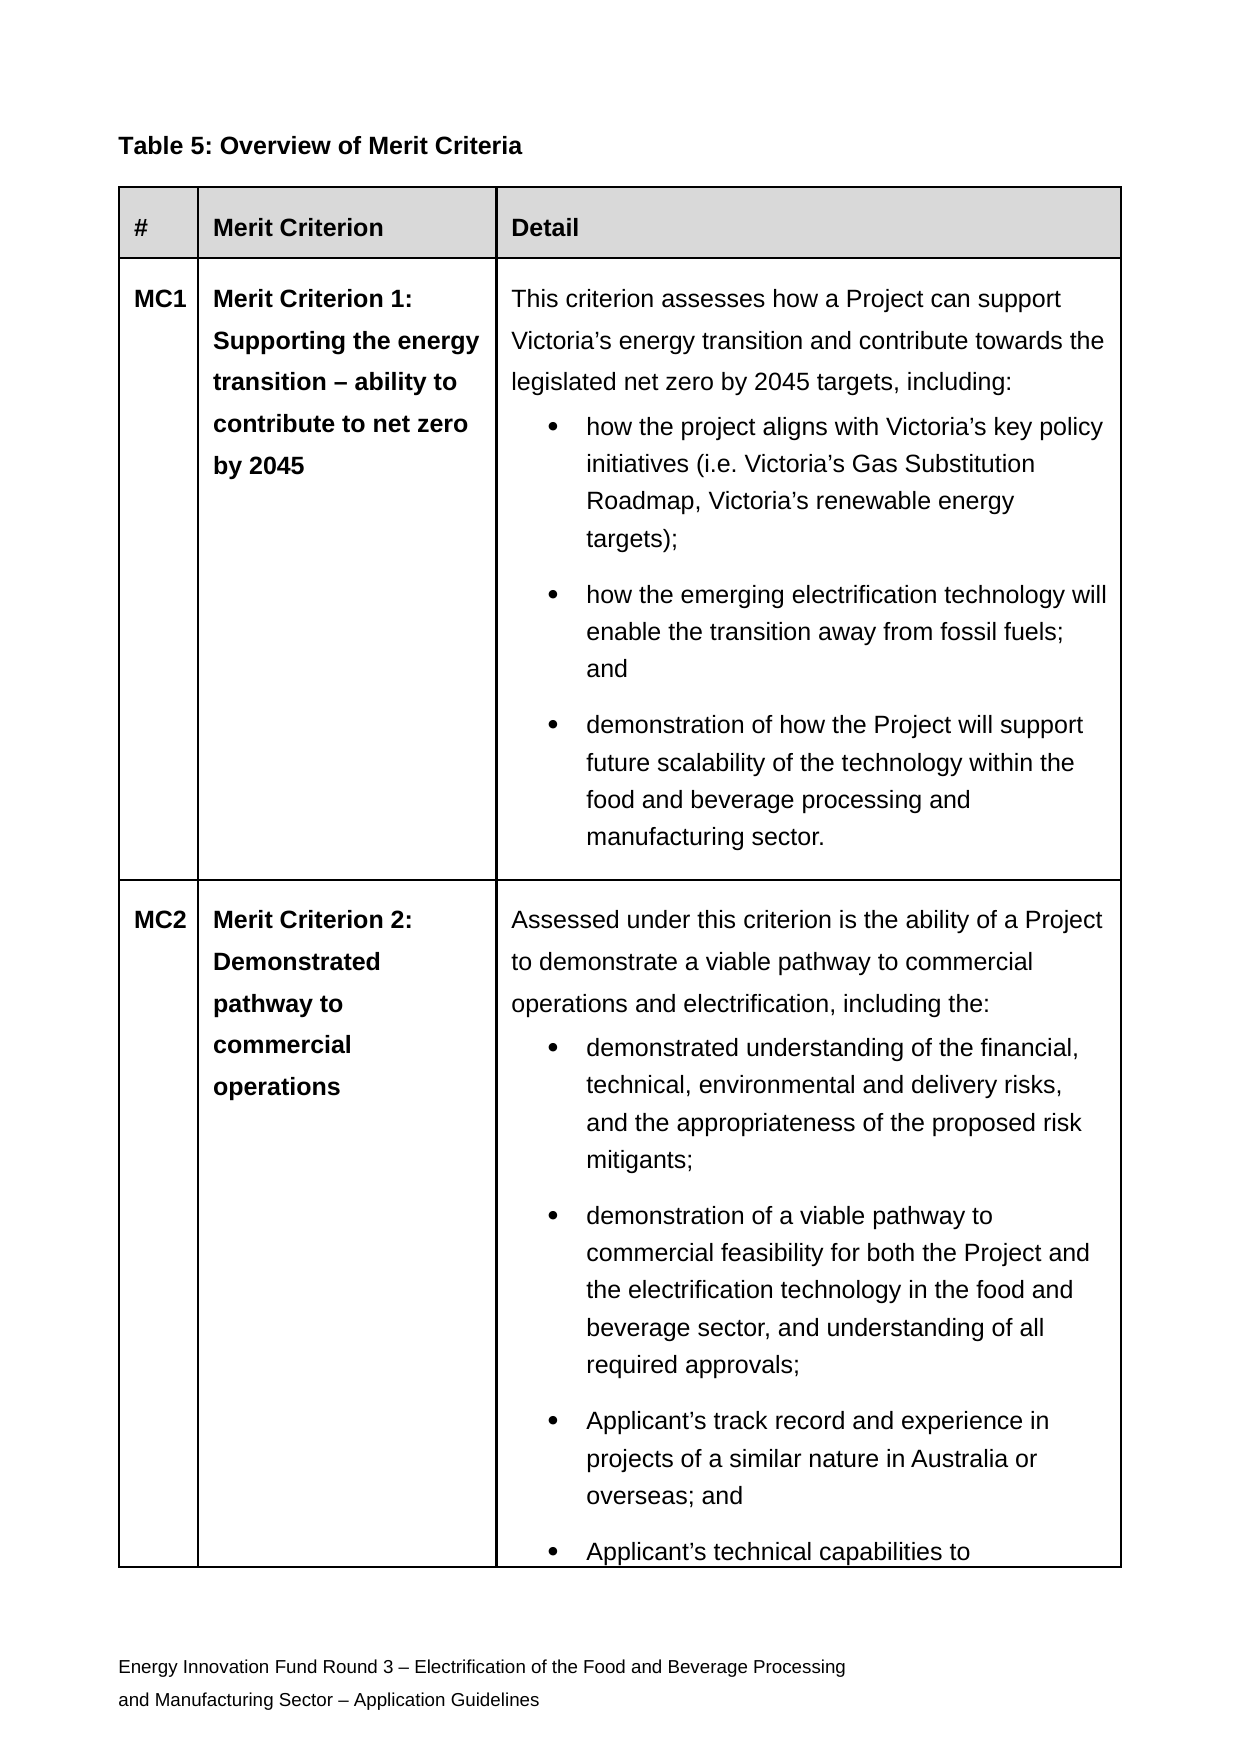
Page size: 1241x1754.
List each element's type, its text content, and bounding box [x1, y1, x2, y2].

table_cell This criterion assesses how a Project can support Victoria’s energy transition and contribute towards the legislated net zero by 2045 targets, including: how the project aligns with Victoria’s key policy initiatives (i.e. Victoria’s Gas Substitution Roadmap, Victoria’s renewable energy targets); how the emerging electrification technology will enable the transition away from fossil fuels; and demonstration of how the Project will support future scalability of the technology within the food and beverage processing and manufacturing sector. [498, 259, 1120, 878]
table_cell MC1 [120, 259, 197, 878]
table_cell Merit Criterion 1: Supporting the energy transition – ability to contribute to net zero by 2045 [199, 259, 495, 878]
text Table 5: Overview of Merit Criteria [118, 131, 1122, 159]
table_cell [498, 881, 1120, 1566]
table_header Detail [498, 188, 1120, 257]
table_header # [120, 188, 197, 257]
table_cell MC2 [120, 881, 197, 1566]
table_header Merit Criterion [199, 188, 495, 257]
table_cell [199, 881, 495, 1566]
